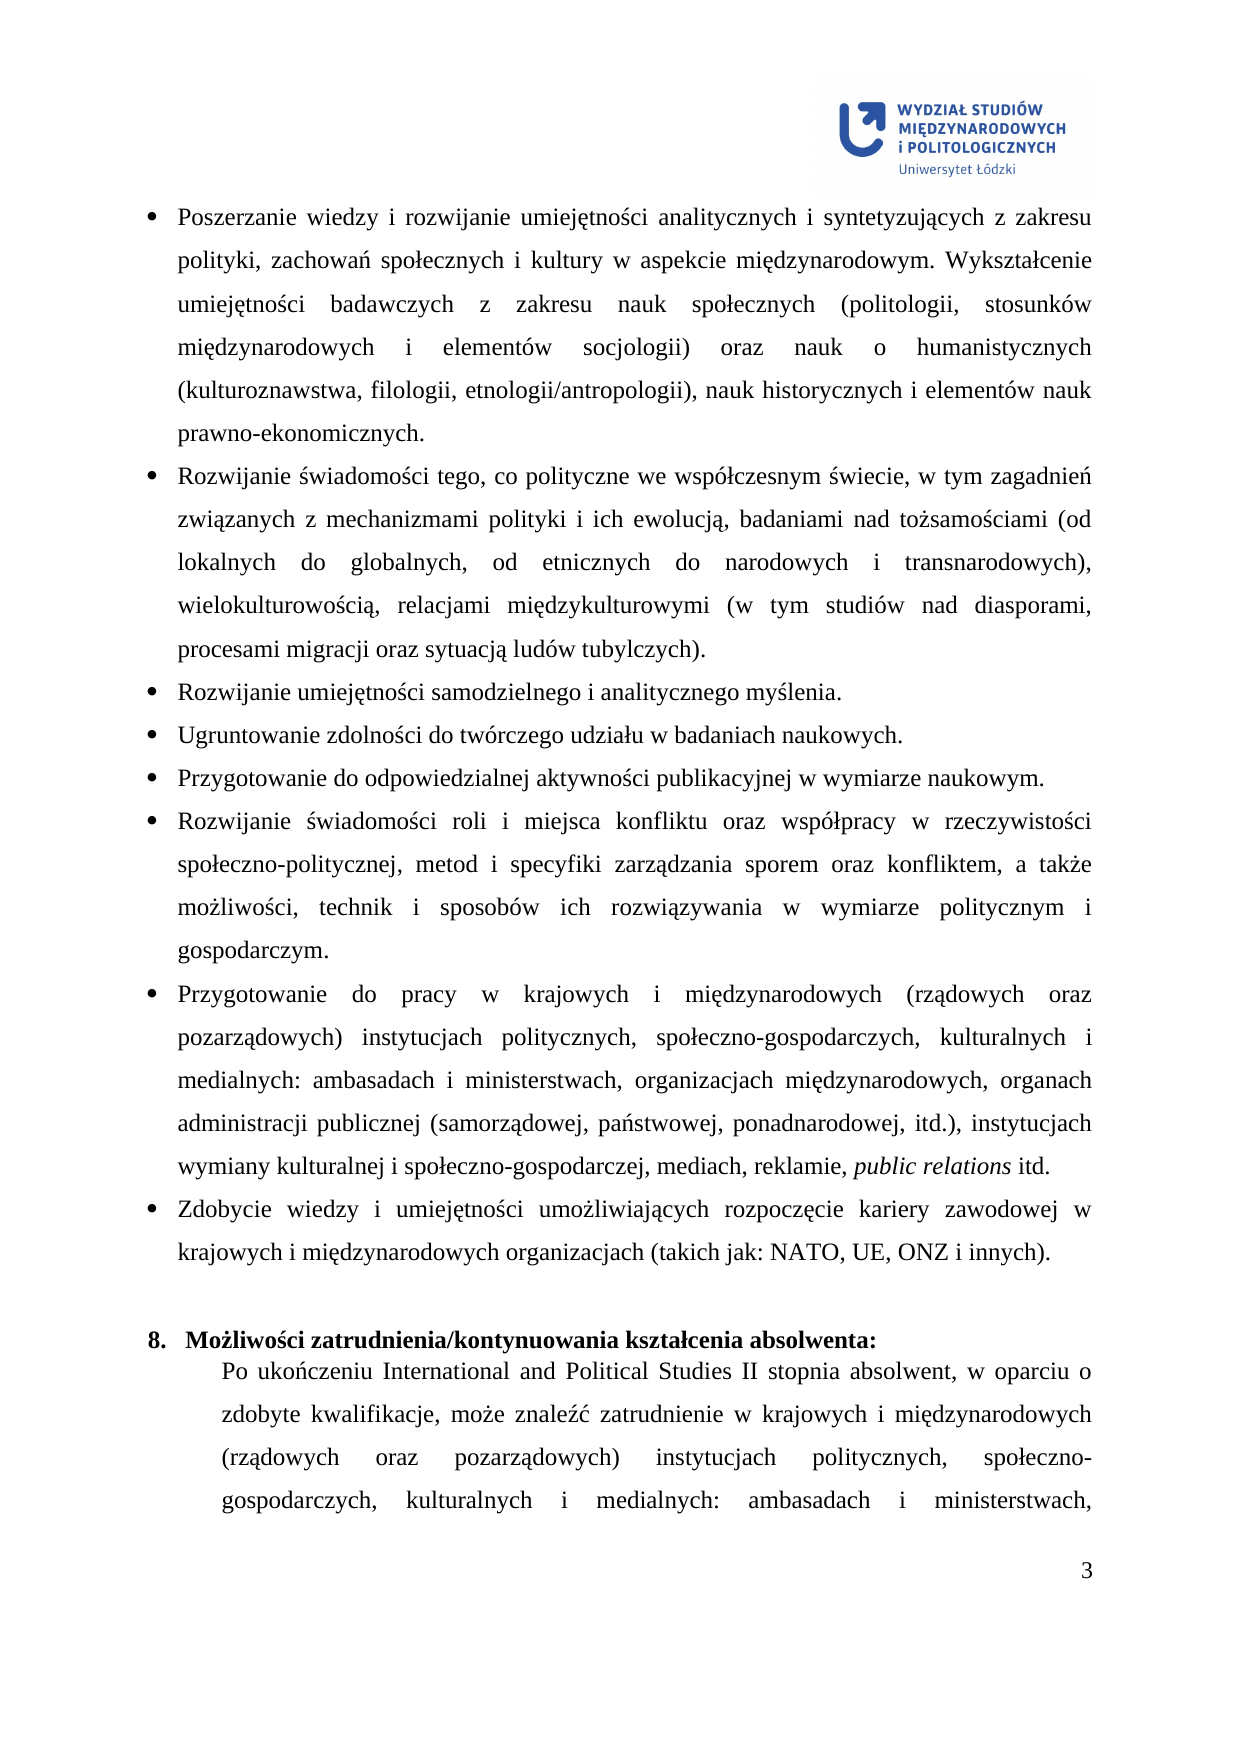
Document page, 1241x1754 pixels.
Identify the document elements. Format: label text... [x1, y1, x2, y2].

list Rozwijanie świadomości roli i miejsca konfliktu oraz współpracy w rzeczywistości społeczno-politycznej, metod i specyfiki zarządzania sporem oraz konfliktem, a także możliwości, technik i sposobów ich rozwiązywania w wymiarze politycznym i gospodarczym. [148, 806, 1093, 964]
picture [811, 73, 1093, 203]
list Poszerzanie wiedzy i rozwijanie umiejętności analitycznych i syntetyzujących z zakresu polityki, zachowań społecznych i kultury w aspekcie międzynarodowym. Wykształcenie umiejętności badawczych z zakresu nauk społecznych (politologii, stosunków międzynarodowych i elementów socjologii) oraz nauk o humanistycznych (kulturoznawstwa, filologii, etnologii/antropologii), nauk historycznych i elementów nauk prawno-ekonomicznych. [148, 202, 1093, 447]
list Zdobycie wiedzy i umiejętności umożliwiających rozpoczęcie kariery zawodowej w krajowych i międzynarodowych organizacjach (takich jak: NATO, UE, ONZ i innych). [148, 1194, 1093, 1266]
list Rozwijanie świadomości tego, co polityczne we współczesnym świecie, w tym zagadnień związanych z mechanizmami polityki i ich ewolucją, badaniami nad tożsamościami (od lokalnych do globalnych, od etnicznych do narodowych i transnarodowych), wielokulturowością, relacjami międzykulturowymi (w tym studiów nad diasporami, procesami migracji oraz sytuacją ludów tubylczych). [148, 461, 1093, 662]
list Ugruntowanie zdolności do twórczego udziału w badaniach naukowych. [148, 720, 1093, 749]
list Możliwości zatrudnienia/kontynuowania kształcenia absolwenta: [148, 1325, 1093, 1354]
list Rozwijanie umiejętności samodzielnego i analitycznego myślenia. [148, 677, 1093, 706]
list Przygotowanie do odpowiedzialnej aktywności publikacyjnej w wymiarze naukowym. [148, 763, 1093, 792]
list Przygotowanie do pracy w krajowych i międzynarodowych (rządowych oraz pozarządowych) instytucjach politycznych, społeczno-gospodarczych, kulturalnych i medialnych: ambasadach i ministerstwach, organizacjach międzynarodowych, organach administracji publicznej (samorządowej, państwowej, ponadnarodowej, itd.), instytucjach wymiany kulturalnej i społeczno-gospodarczej, mediach, reklamie, public relations itd. [148, 979, 1093, 1180]
